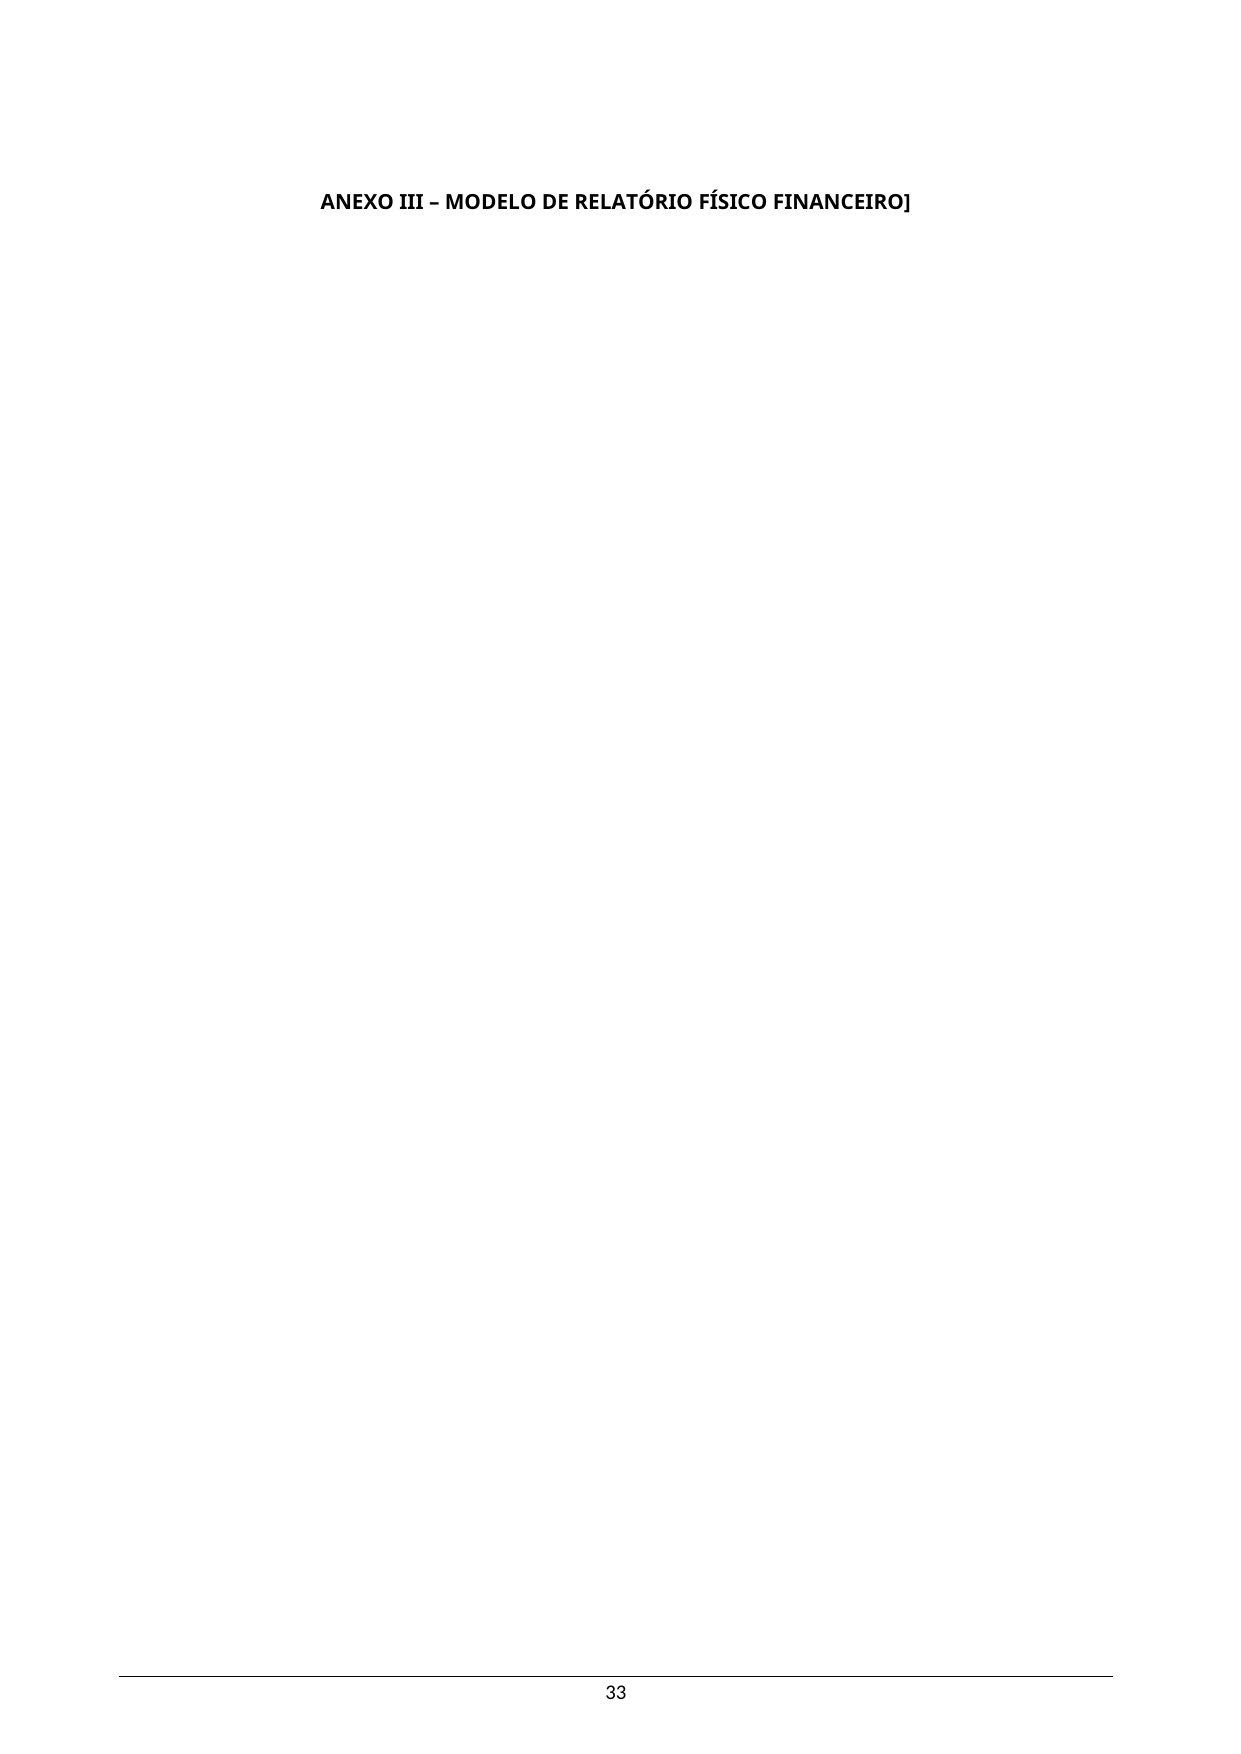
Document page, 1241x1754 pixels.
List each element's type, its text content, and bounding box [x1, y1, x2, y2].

text ANEXO III – MODELO DE RELATÓRIO FÍSICO FINANCEIRO] [118, 187, 1113, 216]
